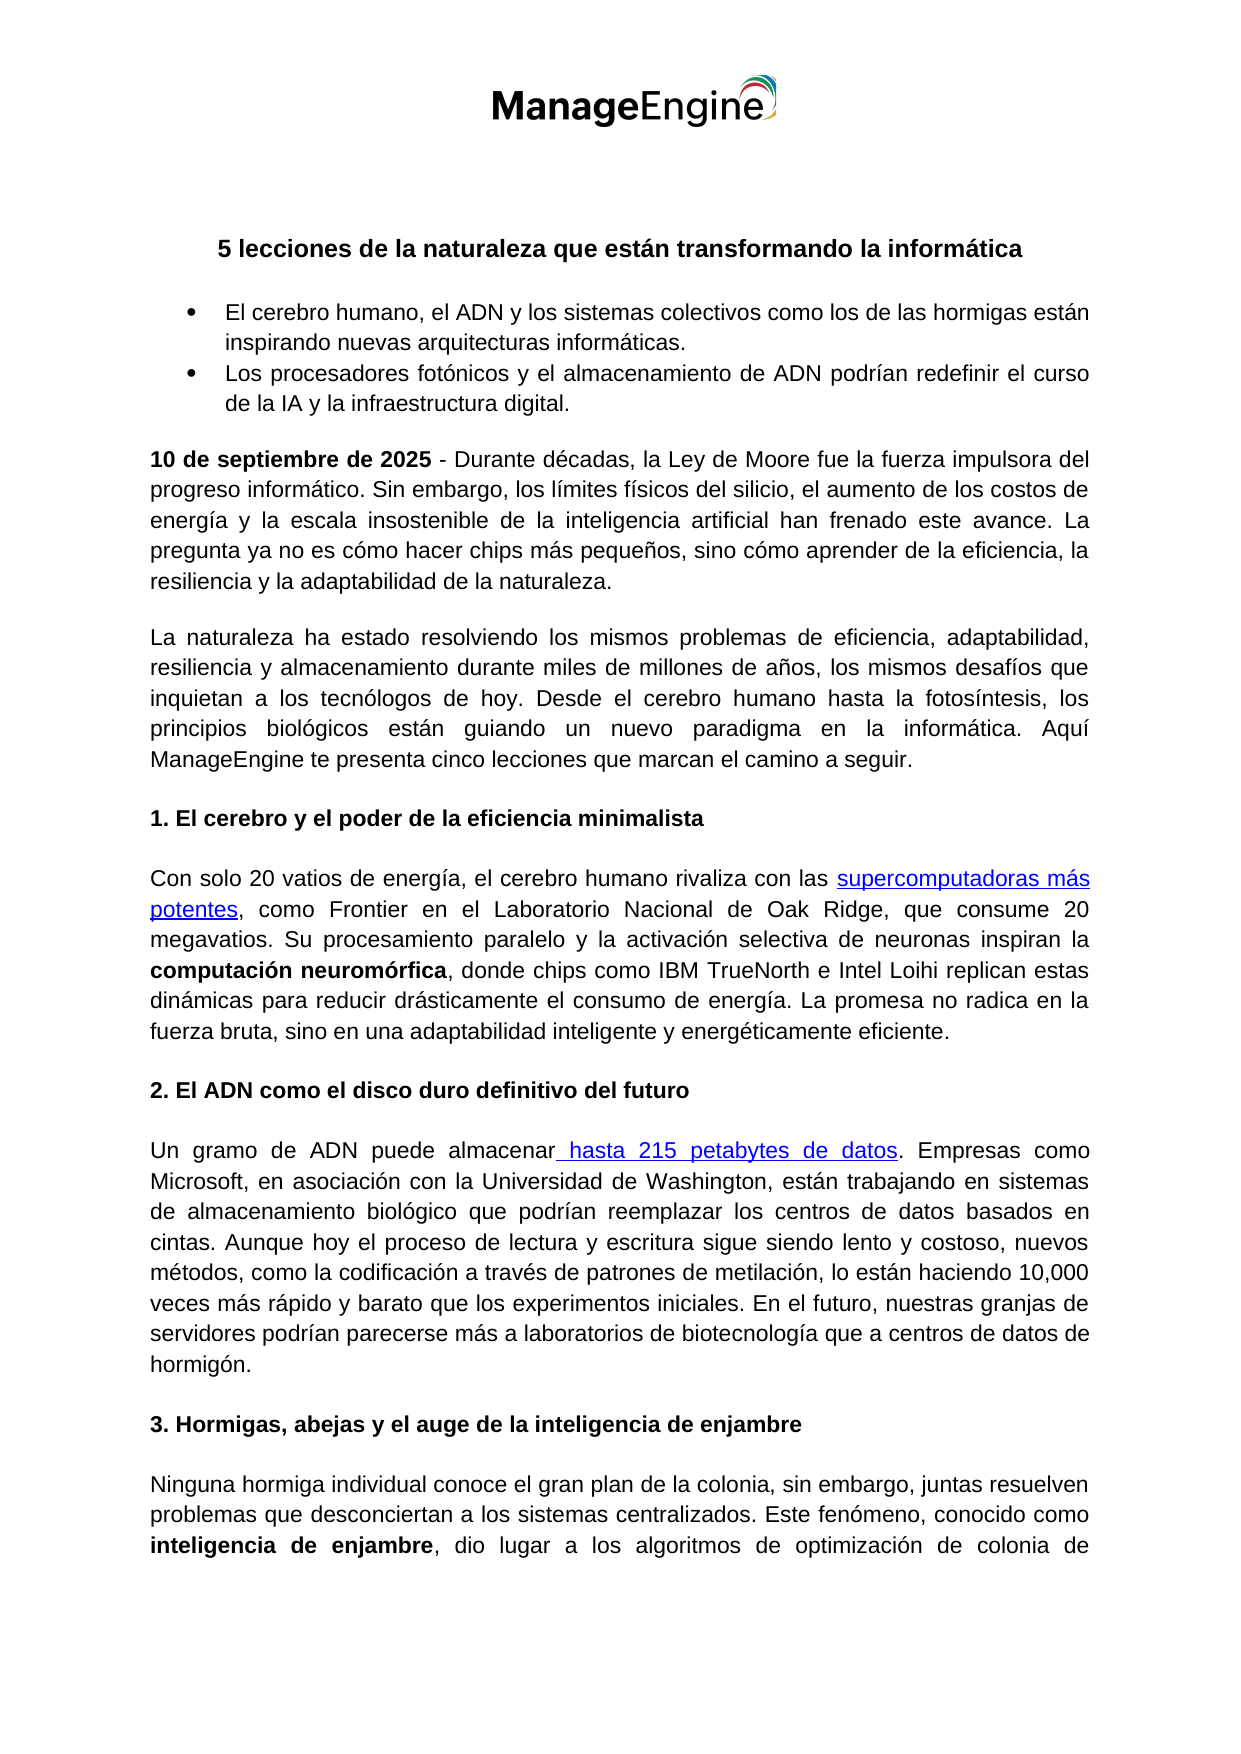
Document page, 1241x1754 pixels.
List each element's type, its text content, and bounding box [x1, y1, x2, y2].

list Los procesadores fotónicos y el almacenamiento de ADN podrían redefinir el curso de la IA y la infraestructura digital. [187, 360, 1090, 417]
text 10 de septiembre de 2025 - Durante décadas, la Ley de Moore fue la fuerza impulsora del progreso informático. Sin embargo, los límites físicos del silicio, el aumento de los costos de energía y la escala insostenible de la inteligencia artificial han frenado este avance. La pregunta ya no es cómo hacer chips más pequeños, sino cómo aprender de la eficiencia, la resiliencia y la adaptabilidad de la naturaleza. [150, 446, 1090, 594]
text 2. El ADN como el disco duro definitivo del futuro [150, 1077, 1090, 1104]
text 3. Hormigas, abejas y el auge de la inteligencia de enjambre [150, 1411, 1090, 1437]
text La naturaleza ha estado resolviendo los mismos problemas de eficiencia, adaptabilidad, resiliencia y almacenamiento durante miles de millones de años, los mismos desafíos que inquietan a los tecnólogos de hoy. Desde el cerebro humano hasta la fotosíntesis, los principios biológicos están guiando un nuevo paradigma en la informática. Aquí ManageEngine te presenta cinco lecciones que marcan el camino a seguir. [150, 623, 1090, 772]
list El cerebro humano, el ADN y los sistemas colectivos como los de las hormigas están inspirando nuevas arquitecturas informáticas. [187, 299, 1090, 356]
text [150, 1471, 1090, 1558]
text Un gramo de ADN puede almacenar hasta 215 petabytes de datos. Empresas como Microsoft, en asociación con la Universidad de Washington, están trabajando en sistemas de almacenamiento biológico que podrían reemplazar los centros de datos basados en cintas. Aunque hoy el proceso de lectura y escritura sigue siendo lento y costoso, nuevos métodos, como la codificación a través de patrones de metilación, lo están haciendo 10,000 veces más rápido y barato que los experimentos iniciales. En el futuro, nuestras granjas de servidores podrían parecerse más a laboratorios de biotecnología que a centros de datos de hormigón. [150, 1137, 1090, 1377]
text Con solo 20 vatios de energía, el cerebro humano rivaliza con las supercomputadoras más potentes, como Frontier en el Laboratorio Nacional de Oak Ridge, que consume 20 megavatios. Su procesamiento paralelo y la activación selectiva de neuronas inspiran la computación neuromórfica, donde chips como IBM TrueNorth e Intel Loihi replican estas dinámicas para reducir drásticamente el consumo de energía. La promesa no radica en la fuerza bruta, sino en una adaptabilidad inteligente y energéticamente eficiente. [150, 865, 1090, 1044]
text 1. El cerebro y el poder de la eficiencia minimalista [150, 805, 1090, 832]
text 5 lecciones de la naturaleza que están transformando la informática [150, 234, 1090, 263]
